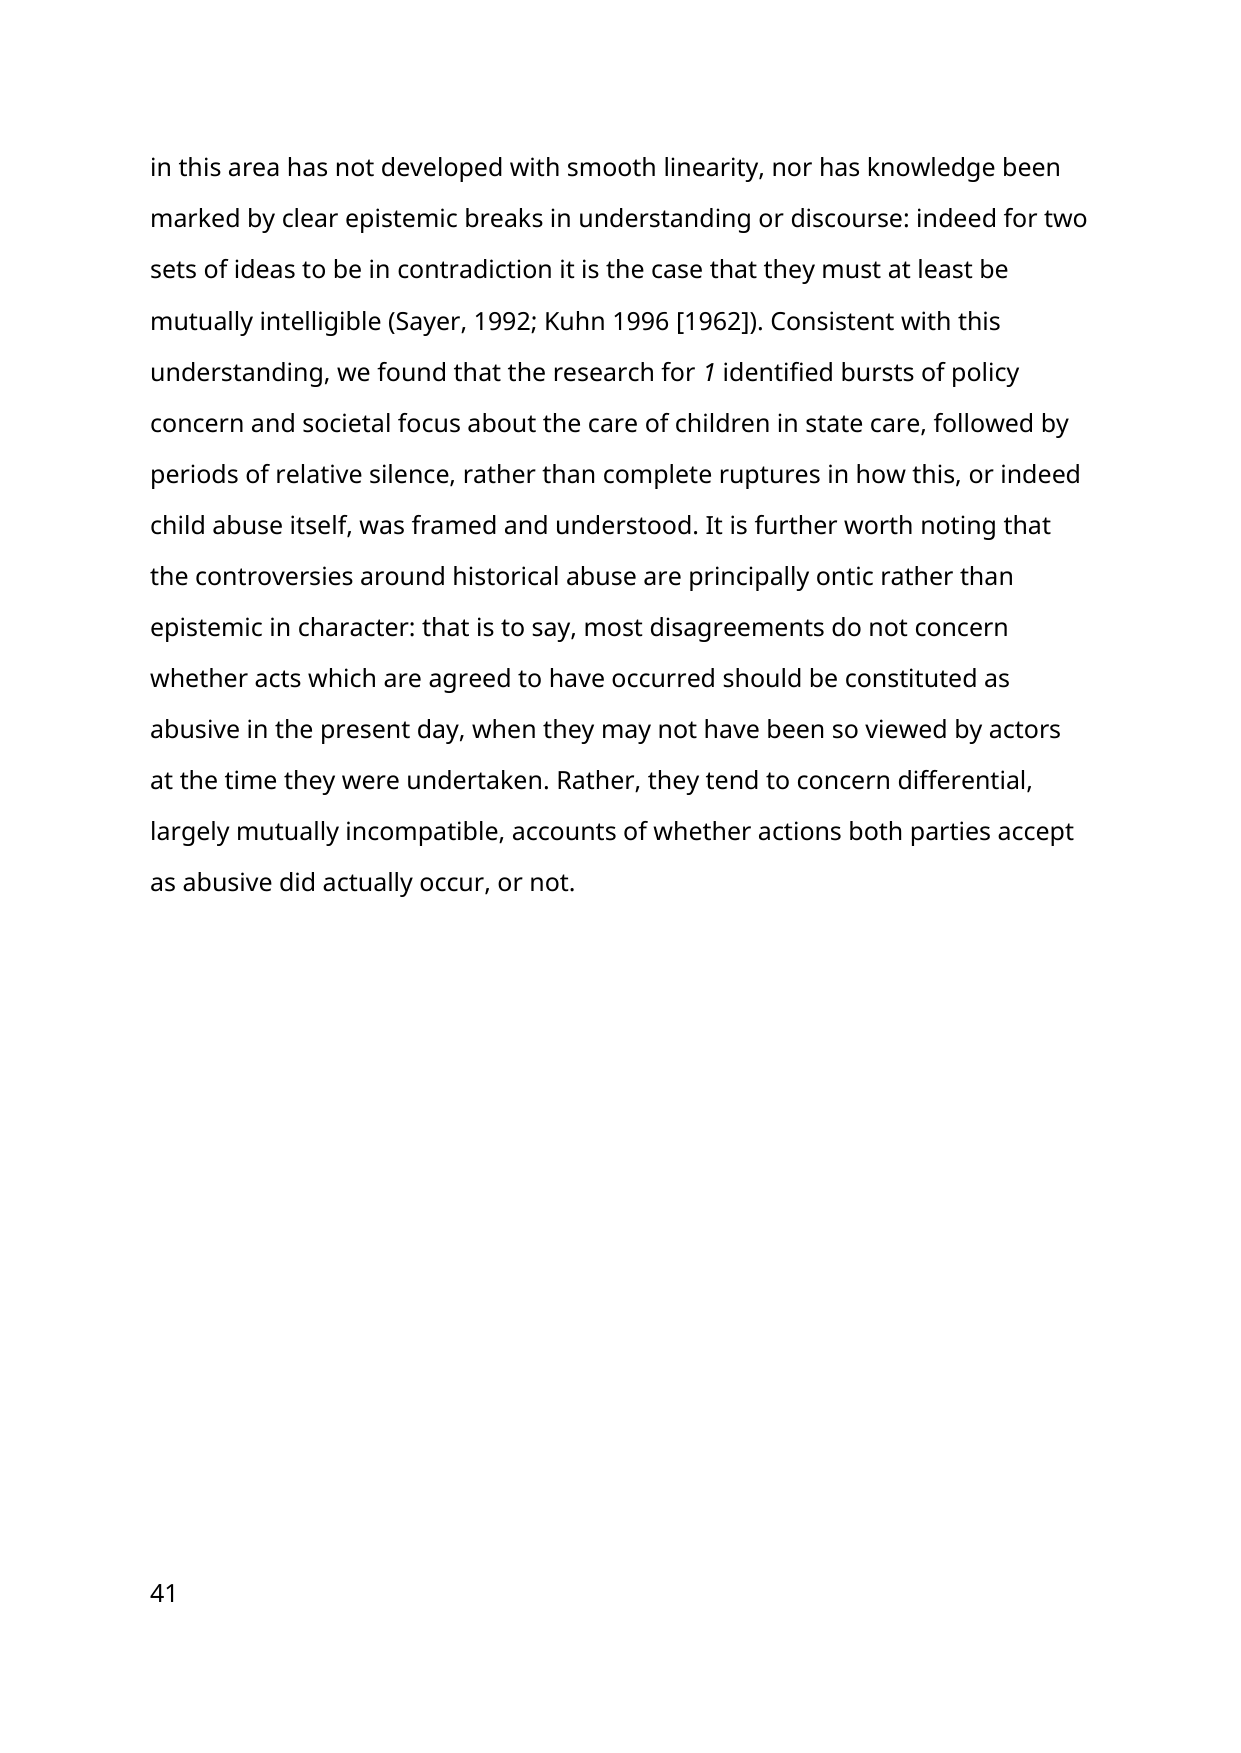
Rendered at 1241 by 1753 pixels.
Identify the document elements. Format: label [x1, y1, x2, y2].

text [150, 150, 1090, 899]
